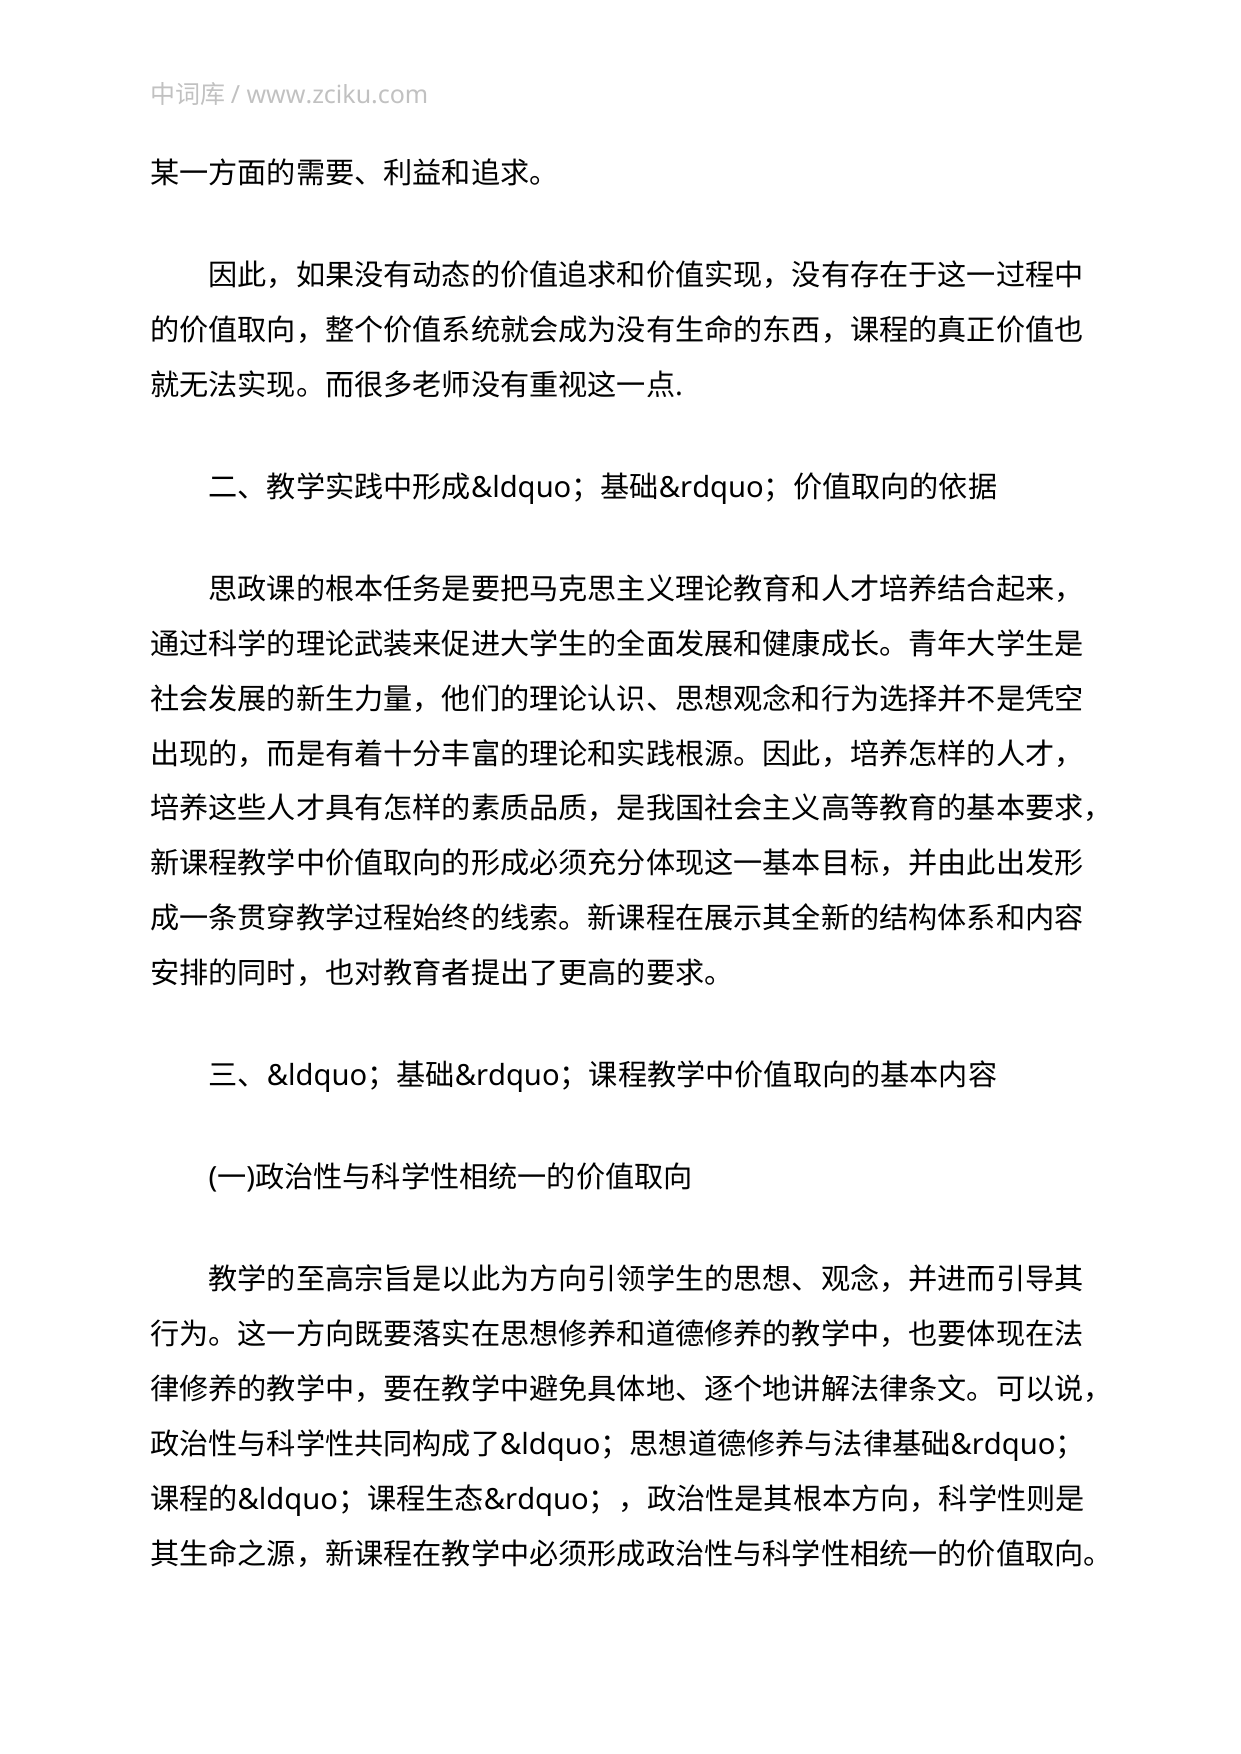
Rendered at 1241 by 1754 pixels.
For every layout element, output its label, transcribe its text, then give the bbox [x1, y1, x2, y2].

text (一)政治性与科学性相统一的价值取向 [150, 1153, 1090, 1196]
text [150, 150, 1090, 192]
text 因此，如果没有动态的价值追求和价值实现，没有存在于这一过程中的价值取向，整个价值系统就会成为没有生命的东西，课程的真正价值也就无法实现。而很多老师没有重视这一点. [150, 252, 1090, 404]
text 二、教学实践中形成&ldquo；基础&rdquo；价值取向的依据 [150, 463, 1090, 506]
text 思政课的根本任务是要把马克思主义理论教育和人才培养结合起来，通过科学的理论武装来促进大学生的全面发展和健康成长。青年大学生是社会发展的新生力量，他们的理论认识、思想观念和行为选择并不是凭空出现的，而是有着十分丰富的理论和实践根源。因此，培养怎样的人才，培养这些人才具有怎样的素质品质，是我国社会主义高等教育的基本要求，新课程教学中价值取向的形成必须充分体现这一基本目标，并由此出发形成一条贯穿教学过程始终的线索。新课程在展示其全新的结构体系和内容安排的同时，也对教育者提出了更高的要求。 [150, 566, 1090, 992]
text 三、&ldquo；基础&rdquo；课程教学中价值取向的基本内容 [150, 1052, 1090, 1094]
text 教学的至高宗旨是以此为方向引领学生的思想、观念，并进而引导其行为。这一方向既要落实在思想修养和道德修养的教学中，也要体现在法律修养的教学中，要在教学中避免具体地、逐个地讲解法律条文。可以说，政治性与科学性共同构成了&ldquo；思想道德修养与法律基础&rdquo；课程的&ldquo；课程生态&rdquo；，政治性是其根本方向，科学性则是其生命之源，新课程在教学中必须形成政治性与科学性相统一的价值取向。 [150, 1256, 1090, 1572]
